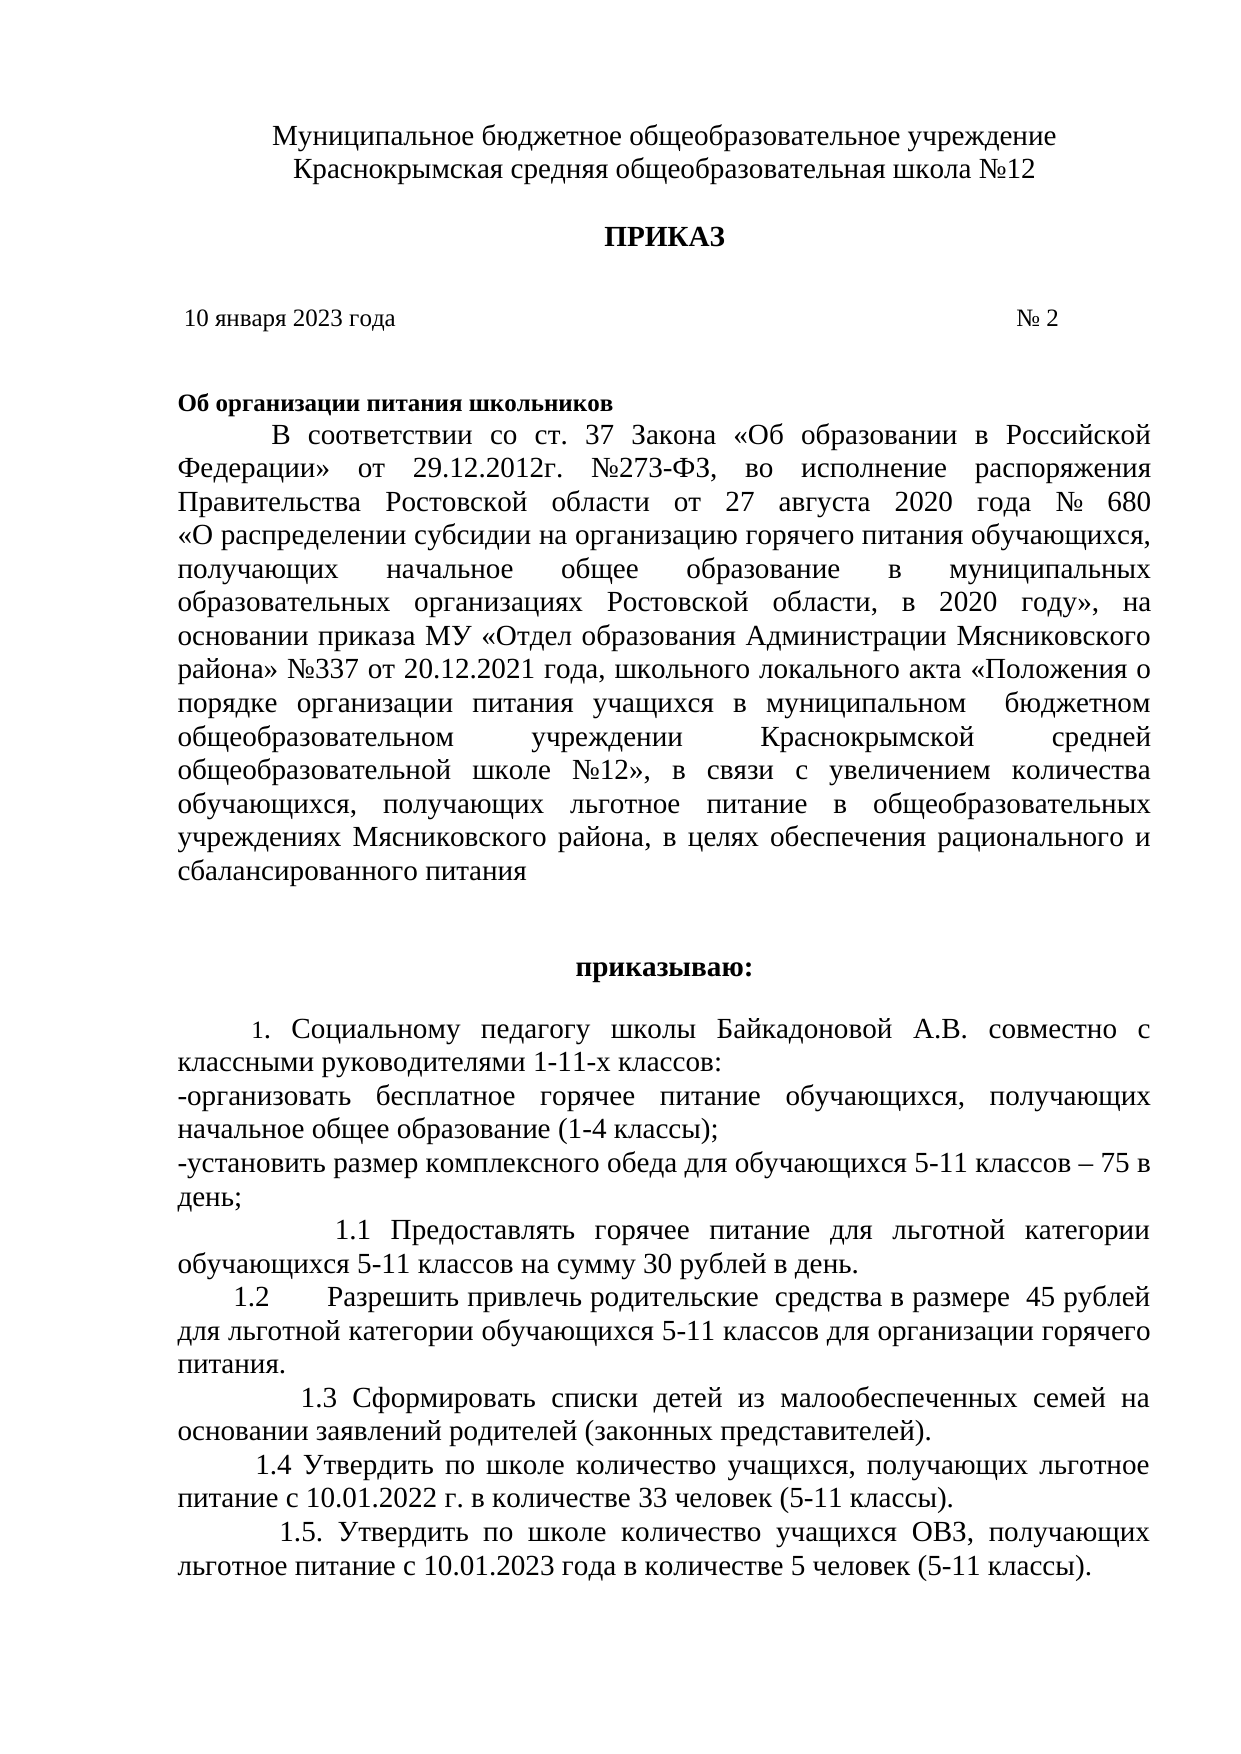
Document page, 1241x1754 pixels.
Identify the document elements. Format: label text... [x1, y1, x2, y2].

text 1. Социальному педагогу школы Байкадоновой А.В. совместно с классными руководителями 1-11-х классов: [177, 1011, 1152, 1078]
text Об организации питания школьников [177, 388, 1152, 417]
text 1.2 Разрешить привлечь родительские средства в размере 45 рублей для льготной категории обучающихся 5-11 классов для организации горячего питания. [177, 1279, 1152, 1380]
text 1.3 Сформировать списки детей из малообеспеченных семей на основании заявлений родителей (законных представителей). [177, 1380, 1152, 1447]
text ПРИКАЗ [177, 219, 1152, 252]
text 1.5. Утвердить по школе количество учащихся ОВЗ, получающих льготное питание с 10.01.2023 года в количестве 5 человек (5-11 классы). [177, 1514, 1152, 1581]
text Муниципальное бюджетное общеобразовательное учреждение Краснокрымская средняя общеобразовательная школа №12 [177, 118, 1152, 185]
text приказываю: [177, 949, 1152, 982]
text -установить размер комплексного обеда для обучающихся 5-11 классов – 75 в день; [177, 1145, 1152, 1212]
text 10 января 2023 года № 2 [177, 303, 1152, 360]
text 1.4 Утвердить по школе количество учащихся, получающих льготное питание с 10.01.2022 г. в количестве 33 человек (5-11 классы). [177, 1447, 1152, 1514]
text В соответствии со ст. 37 Закона «Об образовании в Российской Федерации» от 29.12.2012г. №273-ФЗ, во исполнение распоряжения Правительства Ростовской области от 27 августа 2020 года № 680 «О распределении субсидии на организацию горячего питания обучающихся, получающих начальное общее образование в муниципальных образовательных организациях Ростовской области, в 2020 году», на основании приказа МУ «Отдел образования Администрации Мясниковского района» №337 от 20.12.2021 года, школьного локального акта «Положения о порядке организации питания учащихся в муниципальном бюджетном общеобразовательном учреждении Краснокрымской средней общеобразовательной школе №12», в связи с увеличением количества обучающихся, получающих льготное питание в общеобразовательных учреждениях Мясниковского района, в целях обеспечения рационального и сбалансированного питания [177, 417, 1152, 886]
text 1.1 Предоставлять горячее питание для льготной категории обучающихся 5-11 классов на сумму 30 рублей в день. [177, 1212, 1152, 1279]
text -организовать бесплатное горячее питание обучающихся, получающих начальное общее образование (1-4 классы); [177, 1078, 1152, 1145]
